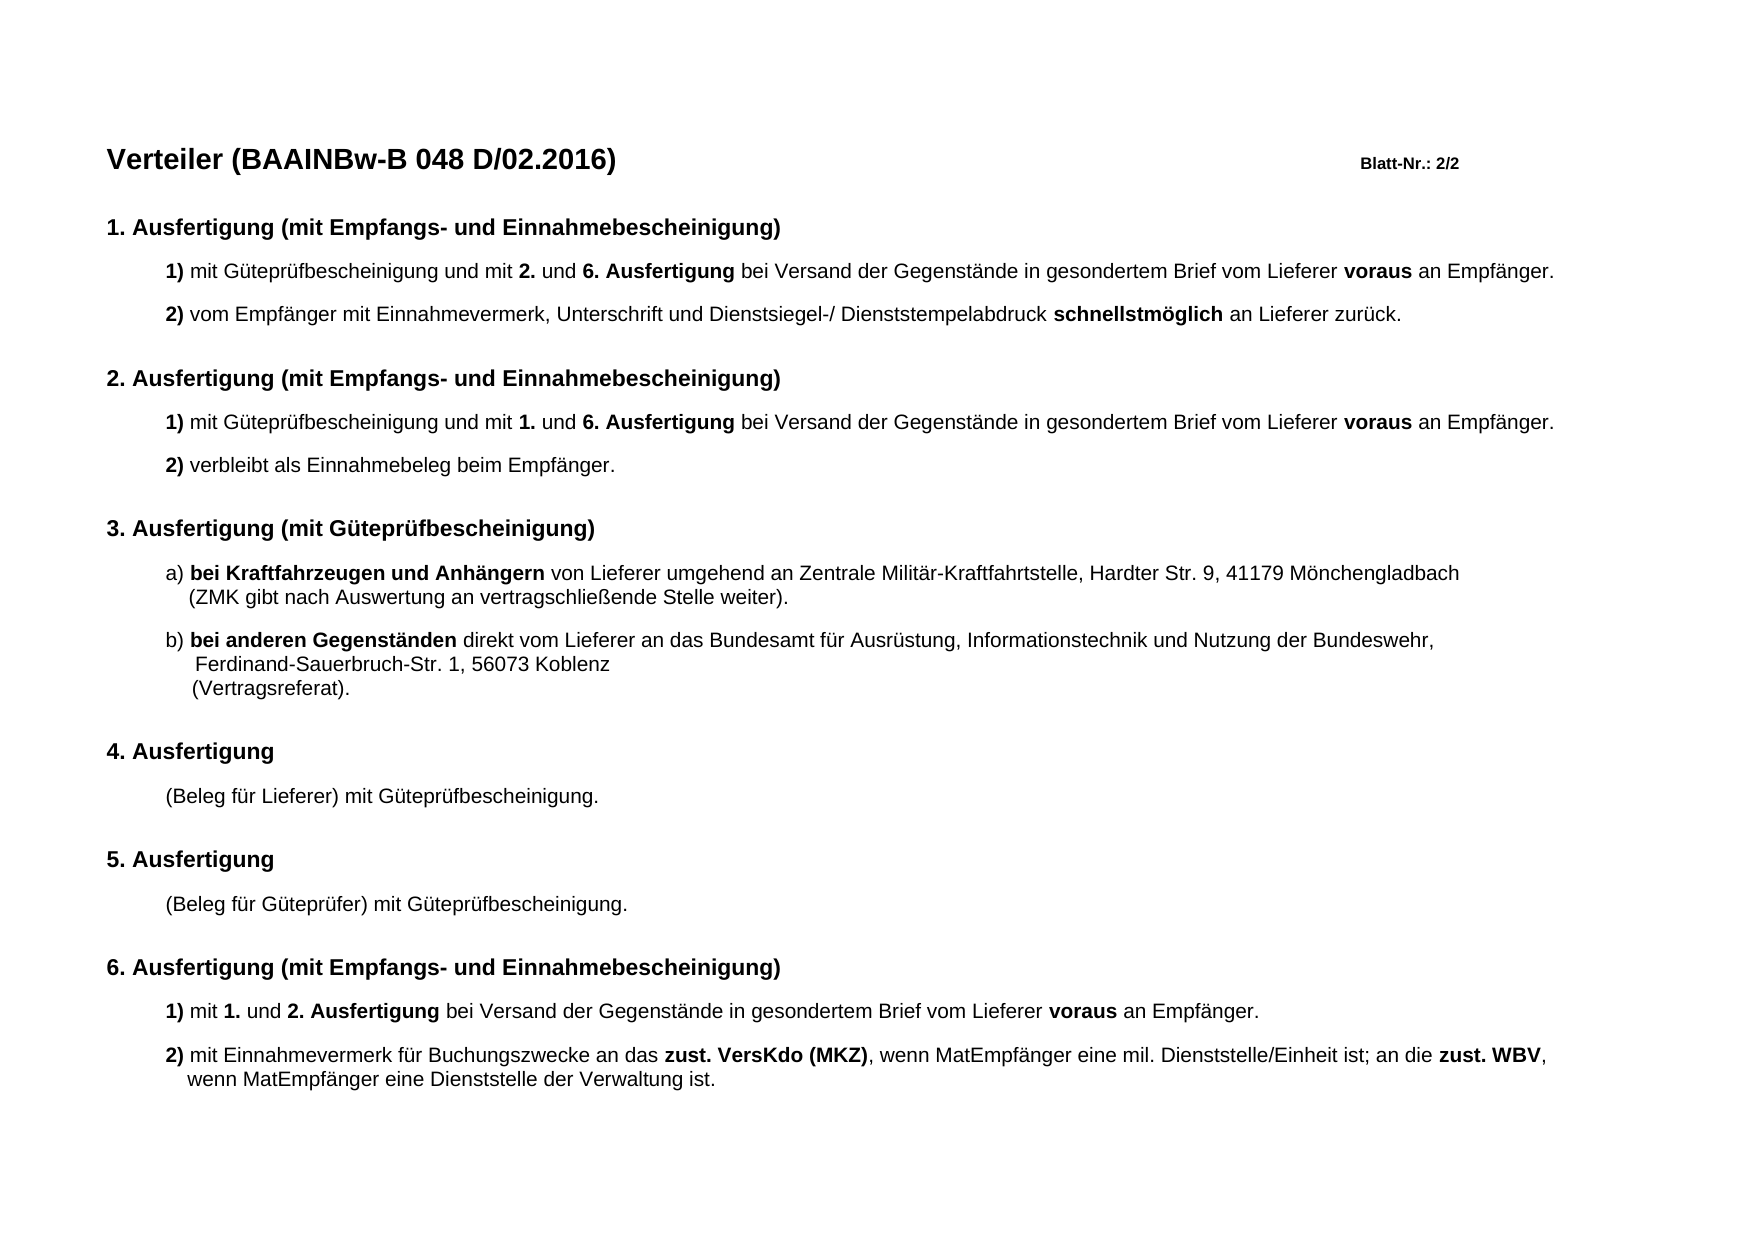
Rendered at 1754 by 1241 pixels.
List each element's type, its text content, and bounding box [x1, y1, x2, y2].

text 1. Ausfertigung (mit Empfangs- und Einnahmebescheinigung) [106, 213, 1653, 240]
text 6. Ausfertigung (mit Empfangs- und Einnahmebescheinigung) [106, 954, 1653, 980]
text 2) mit Einnahmevermerk für Buchungszwecke an das zust. VersKdo (MKZ), wenn MatEmpfänger eine mil. Dienststelle/Einheit ist; an die zust. WBV, [106, 1042, 1653, 1066]
text 1) mit Güteprüfbescheinigung und mit 2. und 6. Ausfertigung bei Versand der Gegenstände in gesondertem Brief vom Lieferer voraus an Empfänger. [106, 259, 1653, 283]
text 2) vom Empfänger mit Einnahmevermerk, Unterschrift und Dienstsiegel-/ Dienststempelabdruck schnellstmöglich an Lieferer zurück. [106, 302, 1653, 326]
text 1) mit Güteprüfbescheinigung und mit 1. und 6. Ausfertigung bei Versand der Gegenstände in gesondertem Brief vom Lieferer voraus an Empfänger. [106, 410, 1653, 434]
text 5. Ausfertigung [106, 846, 1653, 872]
text Ferdinand-Sauerbruch-Str. 1, 56073 Koblenz [106, 652, 1653, 676]
text (ZMK gibt nach Auswertung an vertragschließende Stelle weiter). [106, 585, 1653, 609]
text 3. Ausfertigung (mit Güteprüfbescheinigung) [106, 515, 1653, 542]
text 1) mit 1. und 2. Ausfertigung bei Versand der Gegenstände in gesondertem Brief vom Lieferer voraus an Empfänger. [106, 999, 1653, 1023]
text (Beleg für Güteprüfer) mit Güteprüfbescheinigung. [106, 892, 1653, 916]
text 2. Ausfertigung (mit Empfangs- und Einnahmebescheinigung) [106, 364, 1653, 391]
text (Beleg für Lieferer) mit Güteprüfbescheinigung. [106, 784, 1653, 808]
text a) bei Kraftfahrzeugen und Anhängern von Lieferer umgehend an Zentrale Militär-Kraftfahrtstelle, Hardter Str. 9, 41179 Mönchengladbach [106, 561, 1653, 585]
text wenn MatEmpfänger eine Dienststelle der Verwaltung ist. [106, 1066, 1653, 1090]
subtitle Verteiler (BAAINBw-B 048 D/02.2016) Blatt-Nr.: 2/2 [106, 142, 1653, 175]
text (Vertragsreferat). [106, 676, 1653, 700]
text 4. Ausfertigung [106, 738, 1653, 764]
text 2) verbleibt als Einnahmebeleg beim Empfänger. [106, 453, 1653, 477]
text b) bei anderen Gegenständen direkt vom Lieferer an das Bundesamt für Ausrüstung, Informationstechnik und Nutzung der Bundeswehr, [106, 628, 1653, 652]
